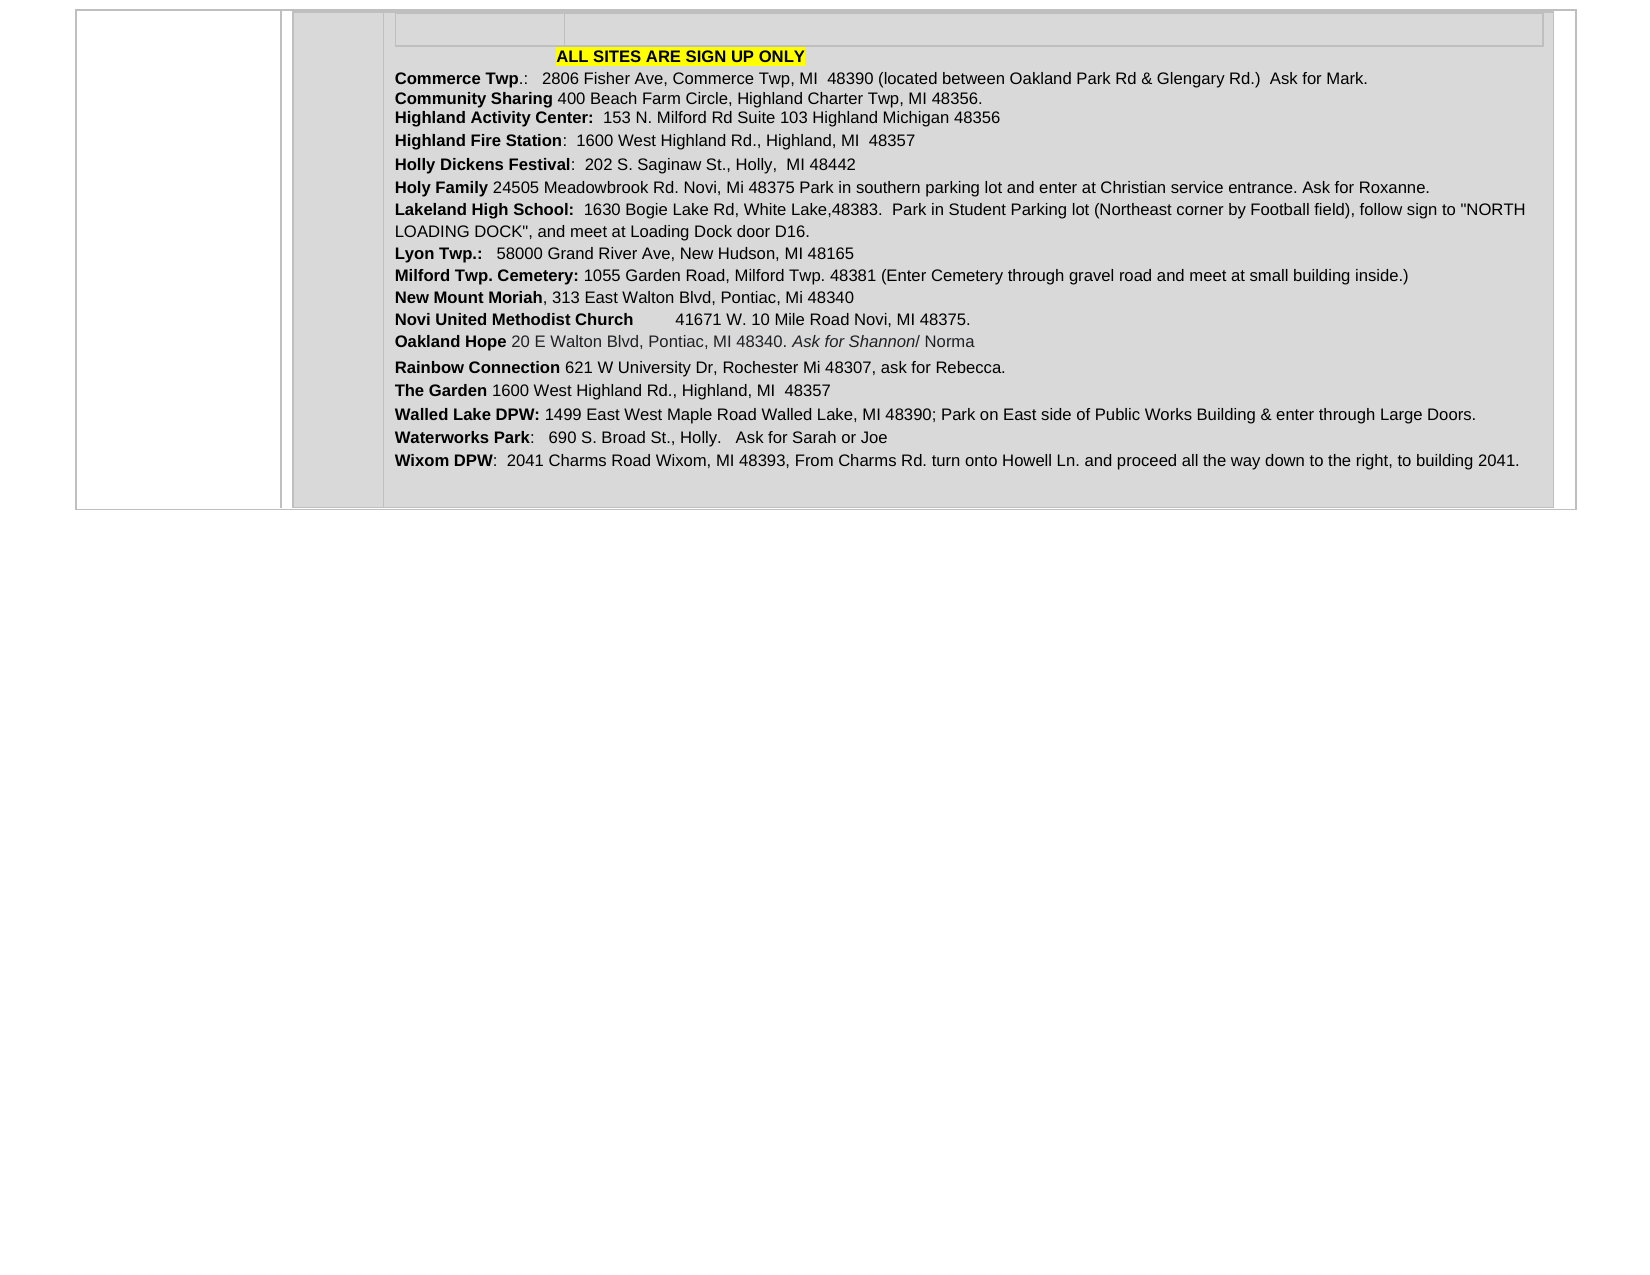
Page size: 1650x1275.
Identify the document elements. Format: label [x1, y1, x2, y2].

table_cell [1554, 11, 1575, 508]
table_cell [77, 11, 280, 508]
table_cell [282, 11, 292, 508]
